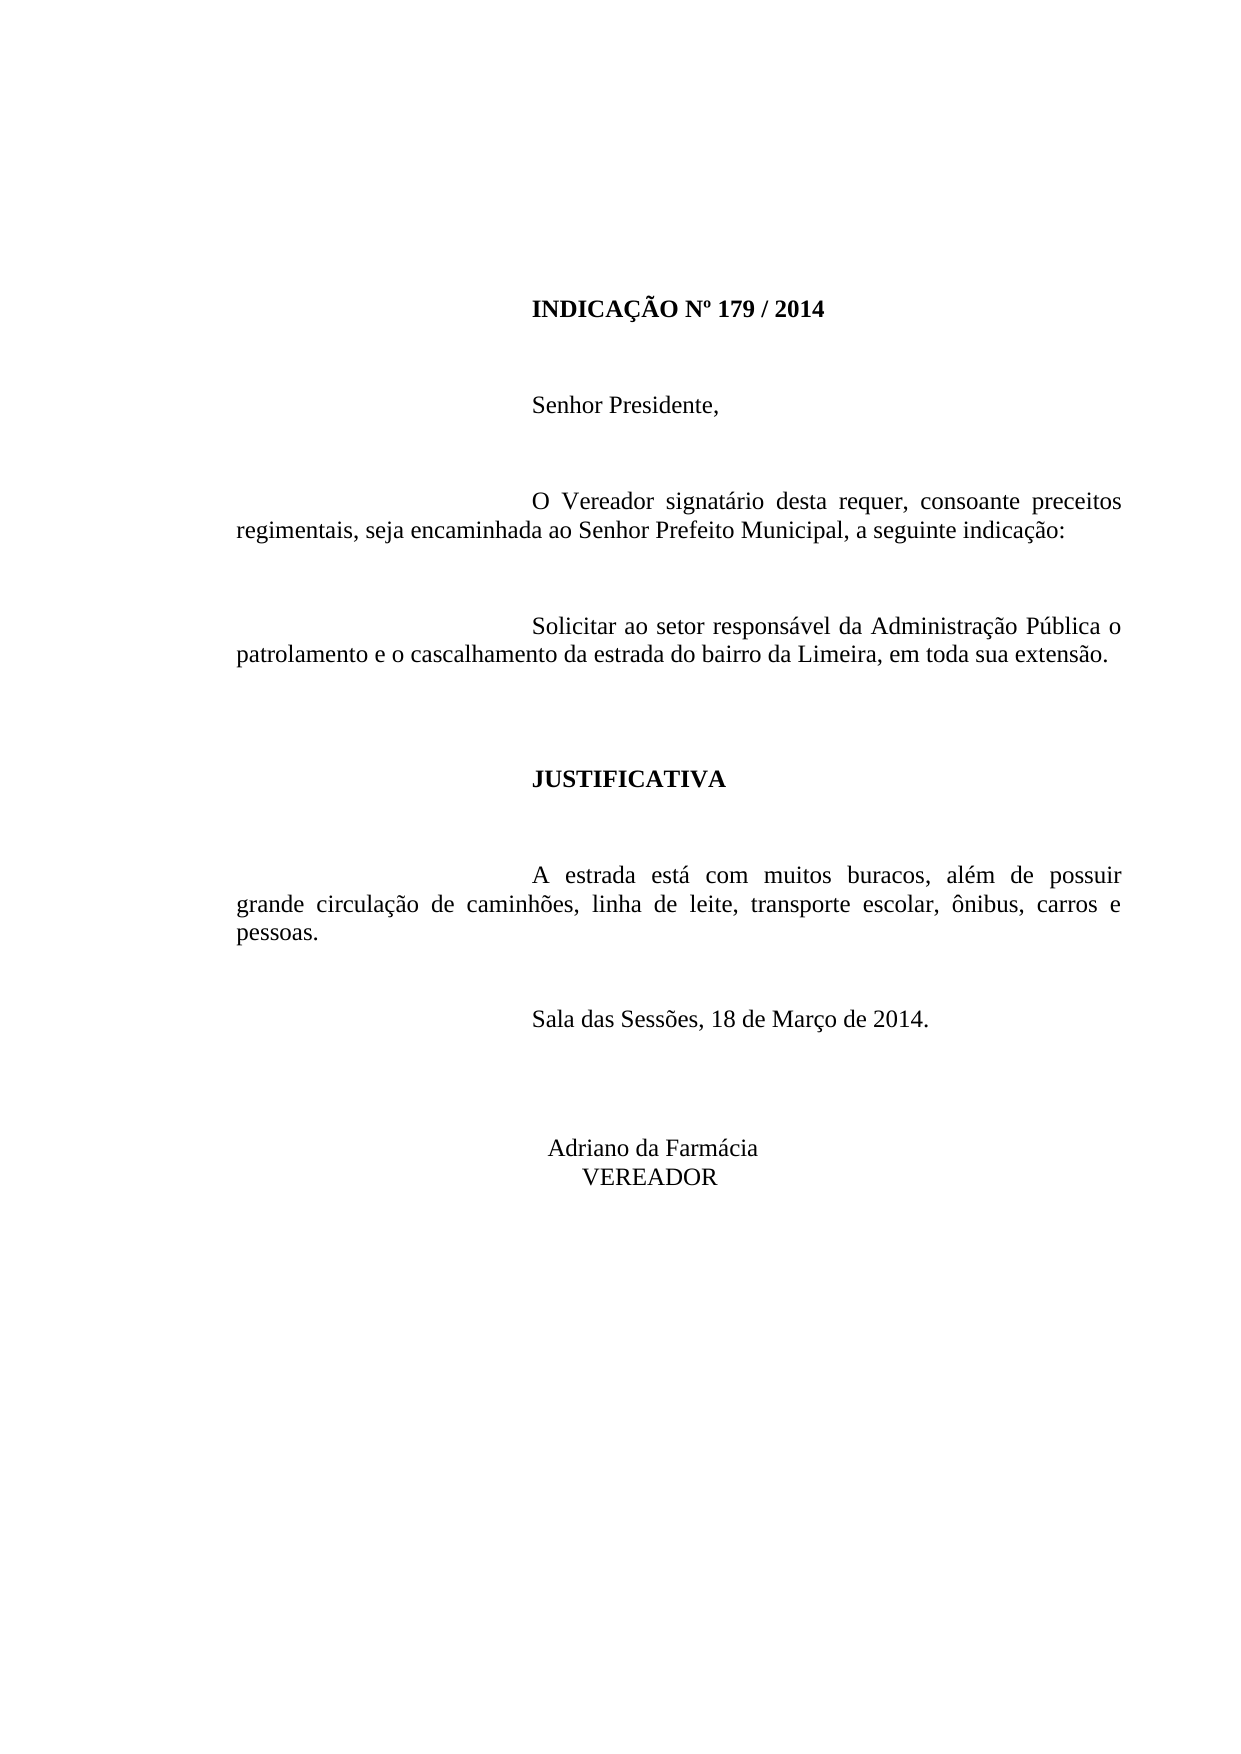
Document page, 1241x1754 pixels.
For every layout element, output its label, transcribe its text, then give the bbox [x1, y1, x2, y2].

text Senhor Presidente, [532, 390, 1181, 419]
table_cell VEREADOR [111, 1162, 1188, 1191]
text JUSTIFICATIVA [236, 764, 1122, 793]
text INDICAÇÃO Nº 179 / 2014 [532, 294, 1181, 323]
text O Vereador signatário desta requer, consoante preceitos regimentais, seja encaminhada ao Senhor Prefeito Municipal, a seguinte indicação: [236, 486, 1122, 544]
table_header Adriano da Farmácia [111, 1133, 1188, 1162]
text Solicitar ao setor responsável da Administração Pública o patrolamento e o cascalhamento da estrada do bairro da Limeira, em toda sua extensão. [236, 611, 1122, 668]
text A estrada está com muitos buracos, além de possuir grande circulação de caminhões, linha de leite, transporte escolar, ônibus, carros e pessoas. [236, 860, 1122, 946]
text Sala das Sessões, 18 de Março de 2014. [532, 1004, 1181, 1032]
